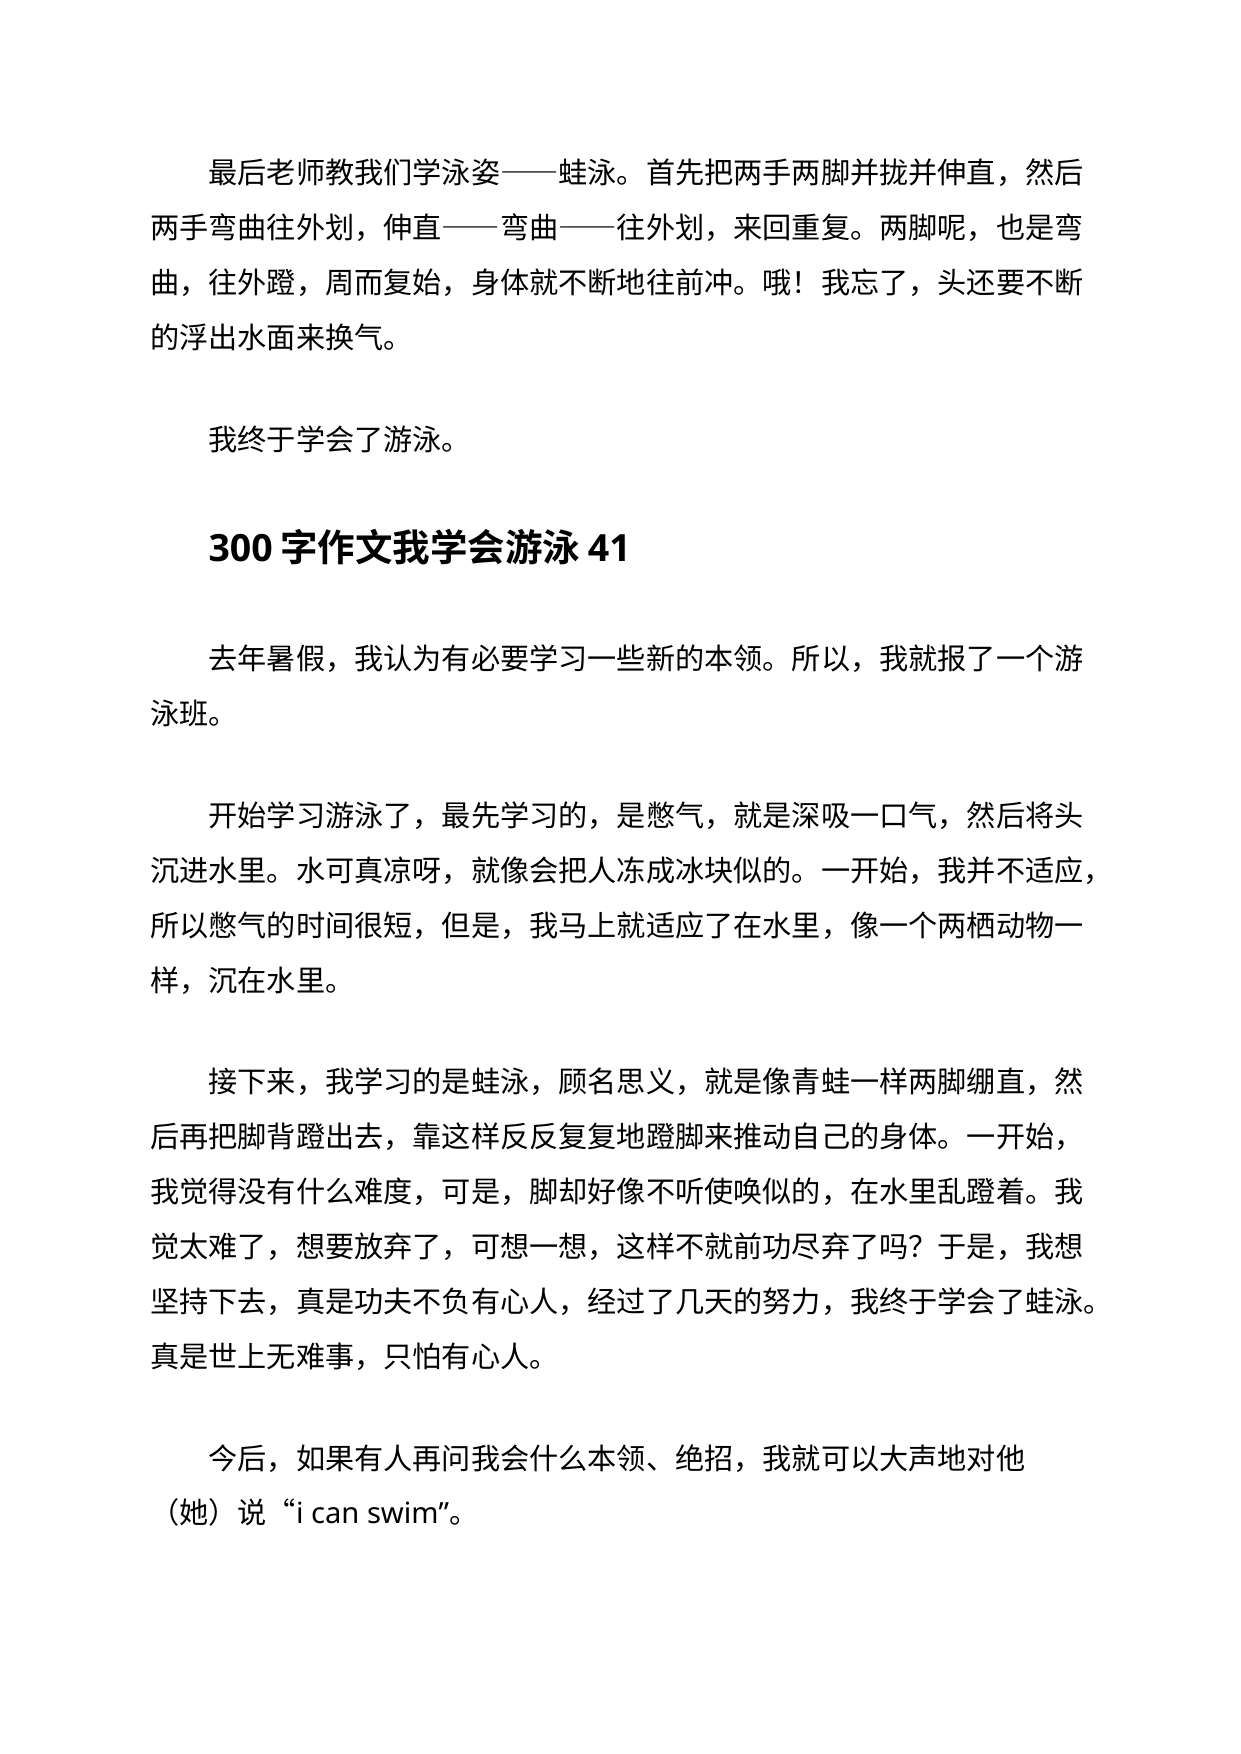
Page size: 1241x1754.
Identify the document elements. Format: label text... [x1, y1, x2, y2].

text 接下来，我学习的是蛙泳，顾名思义，就是像青蛙一样两脚绷直，然后再把脚背蹬出去，靠这样反反复复地蹬脚来推动自己的身体。一开始，我觉得没有什么难度，可是，脚却好像不听使唤似的，在水里乱蹬着。我觉太难了，想要放弃了，可想一想，这样不就前功尽弃了吗？于是，我想坚持下去，真是功夫不负有心人，经过了几天的努力，我终于学会了蛙泳。真是世上无难事，只怕有心人。 [150, 1059, 1090, 1376]
text 去年暑假，我认为有必要学习一些新的本领。所以，我就报了一个游泳班。 [150, 636, 1090, 733]
text 最后老师教我们学泳姿——蛙泳。首先把两手两脚并拢并伸直，然后两手弯曲往外划，伸直——弯曲——往外划，来回重复。两脚呢，也是弯曲，往外蹬，周而复始，身体就不断地往前冲。哦！我忘了，头还要不断的浮出水面来换气。 [150, 150, 1090, 357]
text 开始学习游泳了，最先学习的，是憋气，就是深吸一口气，然后将头沉进水里。水可真凉呀，就像会把人冻成冰块似的。一开始，我并不适应，所以憋气的时间很短，但是，我马上就适应了在水里，像一个两栖动物一样，沉在水里。 [150, 792, 1090, 999]
text 我终于学会了游泳。 [150, 416, 1090, 459]
text 300字作文我学会游泳41 [150, 518, 1090, 573]
text 今后，如果有人再问我会什么本领、绝招，我就可以大声地对他（她）说“i can swim”。 [150, 1435, 1090, 1532]
